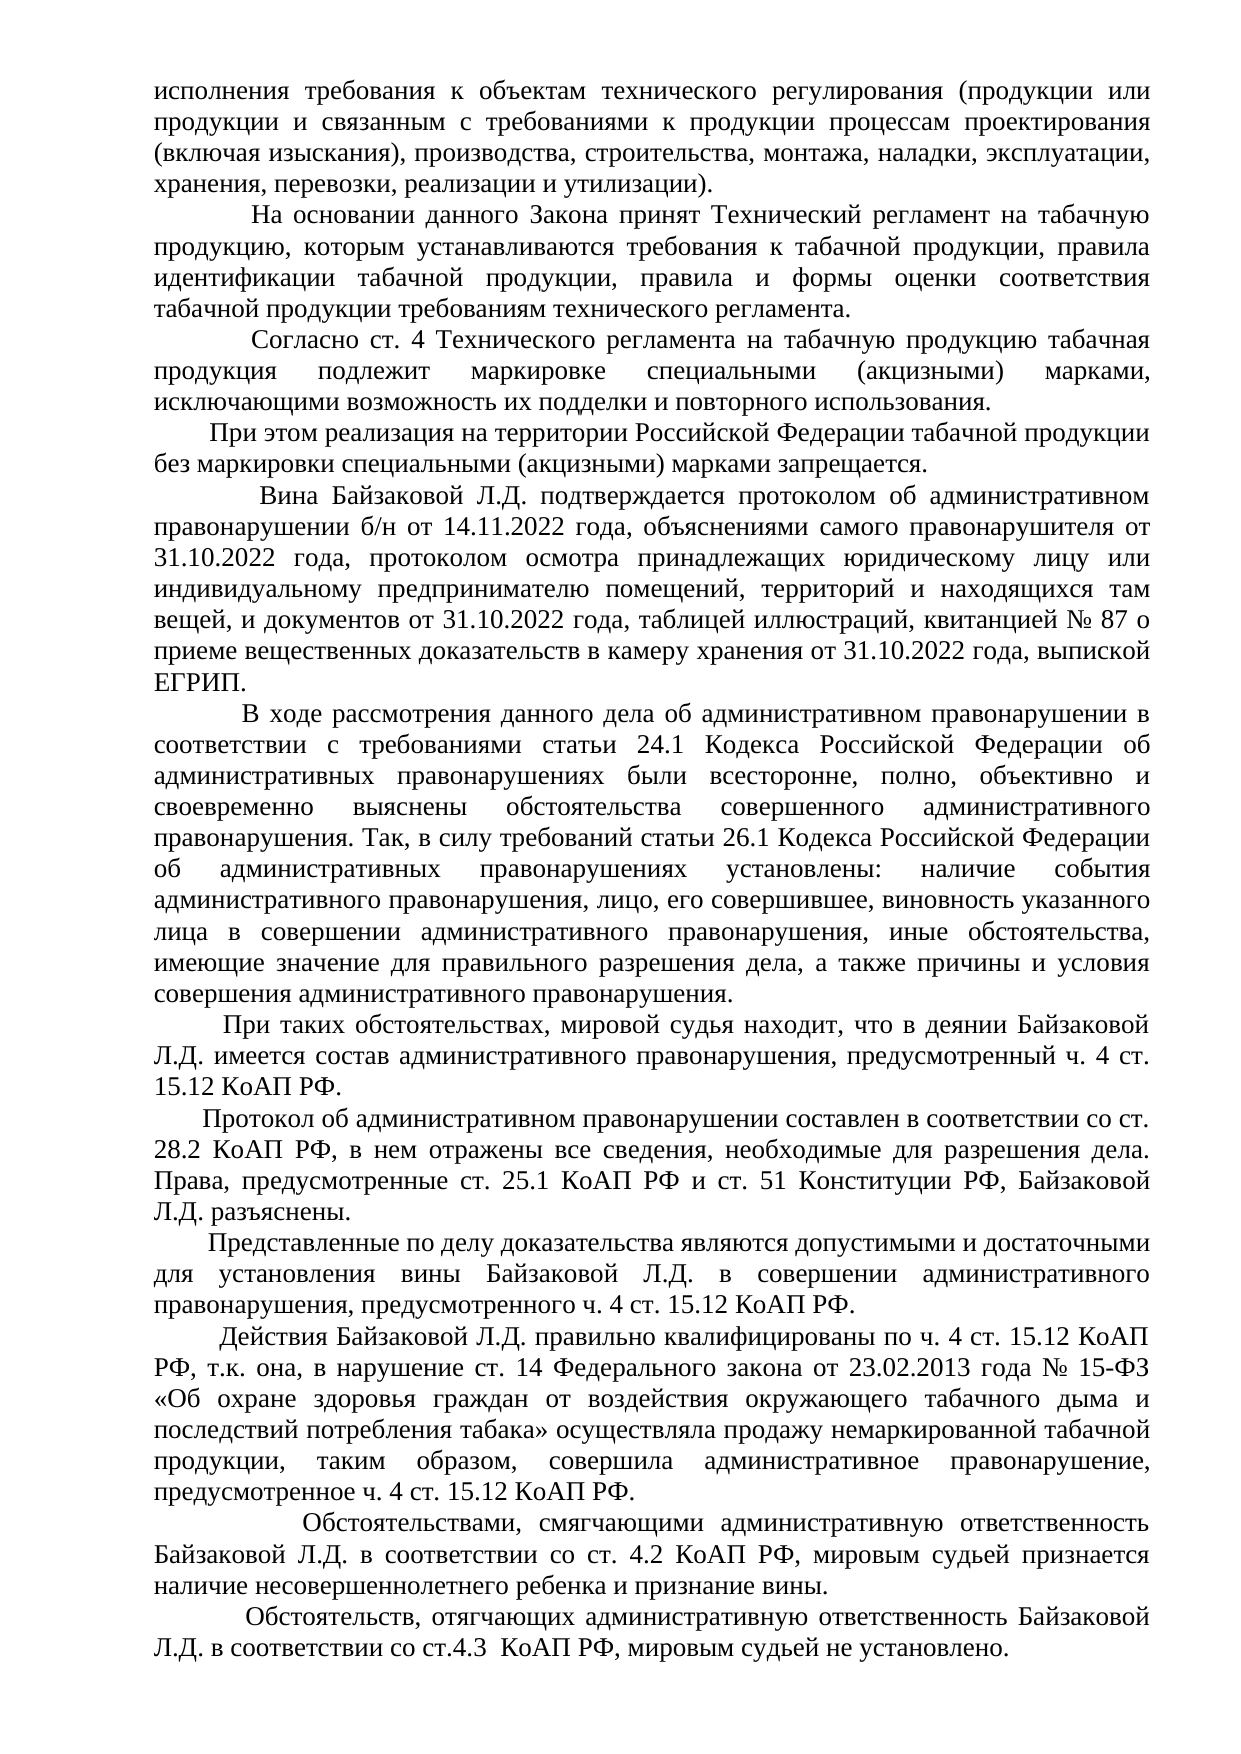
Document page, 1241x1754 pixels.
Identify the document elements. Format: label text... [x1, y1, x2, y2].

text Представленные по делу доказательства являются допустимыми и достаточными для установления вины Байзаковой Л.Д. в совершении административного правонарушения, предусмотренного ч. 4 ст. 15.12 КоАП РФ. [153, 1226, 1152, 1320]
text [153, 74, 1152, 198]
text Вина Байзаковой Л.Д. подтверждается протоколом об административном правонарушении б/н от 14.11.2022 года, объяснениями самого правонарушителя от 31.10.2022 года, протоколом осмотра принадлежащих юридическому лицу или индивидуальному предпринимателю помещений, территорий и находящихся там вещей, и документов от 31.10.2022 года, таблицей иллюстраций, квитанцией № 87 о приеме вещественных доказательств в камеру хранения от 31.10.2022 года, выпиской ЕГРИП. [153, 479, 1152, 697]
text Согласно ст. 4 Технического регламента на табачную продукцию табачная продукция подлежит маркировке специальными (акцизными) марками, исключающими возможность их подделки и повторного использования. [153, 323, 1152, 416]
text Действия Байзаковой Л.Д. правильно квалифицированы по ч. 4 ст. 15.12 КоАП РФ, т.к. она, в нарушение ст. 14 Федерального закона от 23.02.2013 года № 15-ФЗ «Об охране здоровья граждан от воздействия окружающего табачного дыма и последствий потребления табака» осуществляла продажу немаркированной табачной продукции, таким образом, совершила административное правонарушение, предусмотренное ч. 4 ст. 15.12 КоАП РФ. [153, 1320, 1152, 1507]
text При таких обстоятельствах, мировой судья находит, что в деянии Байзаковой Л.Д. имеется состав административного правонарушения, предусмотренный ч. 4 ст. 15.12 КоАП РФ. [153, 1008, 1152, 1102]
text На основании данного Закона принят Технический регламент на табачную продукцию, которым устанавливаются требования к табачной продукции, правила идентификации табачной продукции, правила и формы оценки соответствия табачной продукции требованиям технического регламента. [153, 198, 1152, 323]
text Обстоятельств, отягчающих административную ответственность Байзаковой Л.Д. в соответствии со ст.4.3 КоАП РФ, мировым судьей не установлено. [153, 1600, 1152, 1662]
text При этом реализация на территории Российской Федерации табачной продукции без маркировки специальными (акцизными) марками запрещается. [153, 416, 1152, 479]
text В ходе рассмотрения данного дела об административном правонарушении в соответствии с требованиями статьи 24.1 Кодекса Российской Федерации об административных правонарушениях были всесторонне, полно, объективно и своевременно выяснены обстоятельства совершенного административного правонарушения. Так, в силу требований статьи 26.1 Кодекса Российской Федерации об административных правонарушениях установлены: наличие события административного правонарушения, лицо, его совершившее, виновность указанного лица в совершении административного правонарушения, иные обстоятельства, имеющие значение для правильного разрешения дела, а также причины и условия совершения административного правонарушения. [153, 697, 1152, 1008]
text Обстоятельствами, смягчающими административную ответственность Байзаковой Л.Д. в соответствии со ст. 4.2 КоАП РФ, мировым судьей признается наличие несовершеннолетнего ребенка и признание вины. [153, 1507, 1152, 1600]
text Протокол об административном правонарушении составлен в соответствии со ст. 28.2 КоАП РФ, в нем отражены все сведения, необходимые для разрешения дела. Права, предусмотренные ст. 25.1 КоАП РФ и ст. 51 Конституции РФ, Байзаковой Л.Д. разъяснены. [153, 1102, 1152, 1226]
